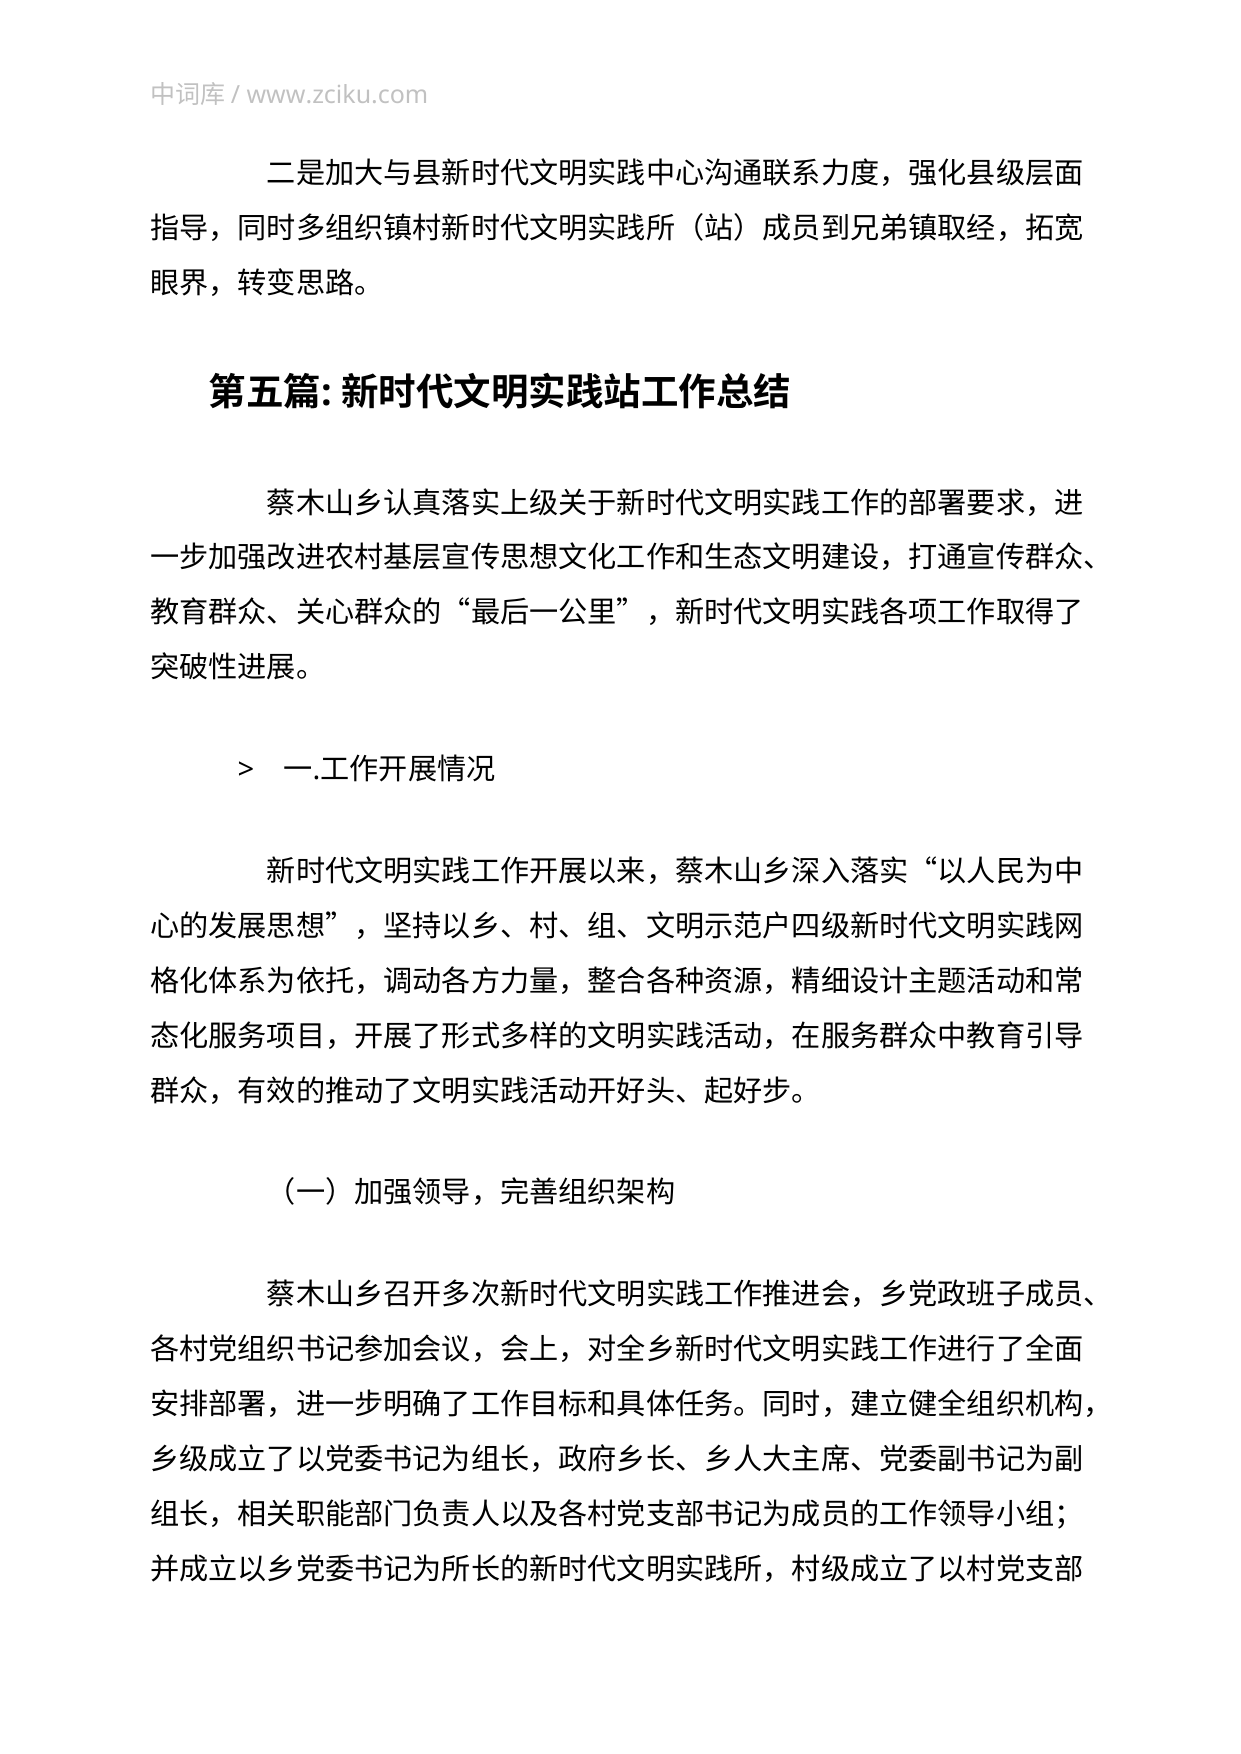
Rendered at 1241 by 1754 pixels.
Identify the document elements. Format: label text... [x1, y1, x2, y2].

text 新时代文明实践工作开展以来，蔡木山乡深入落实“以人民为中心的发展思想”，坚持以乡、村、组、文明示范户四级新时代文明实践网格化体系为依托，调动各方力量，整合各种资源，精细设计主题活动和常态化服务项目，开展了形式多样的文明实践活动，在服务群众中教育引导群众，有效的推动了文明实践活动开好头、起好步。 [150, 848, 1090, 1109]
text 第五篇: 新时代文明实践站工作总结 [150, 362, 1090, 416]
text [150, 1271, 1090, 1587]
text 蔡木山乡认真落实上级关于新时代文明实践工作的部署要求，进一步加强改进农村基层宣传思想文化工作和生态文明建设，打通宣传群众、教育群众、关心群众的“最后一公里”，新时代文明实践各项工作取得了突破性进展。 [150, 479, 1090, 686]
text 二是加大与县新时代文明实践中心沟通联系力度，强化县级层面指导，同时多组织镇村新时代文明实践所（站）成员到兄弟镇取经，拓宽眼界，转变思路。 [150, 150, 1090, 302]
text > 一.工作开展情况 [150, 746, 1090, 788]
text （一）加强领导，完善组织架构 [150, 1169, 1090, 1211]
